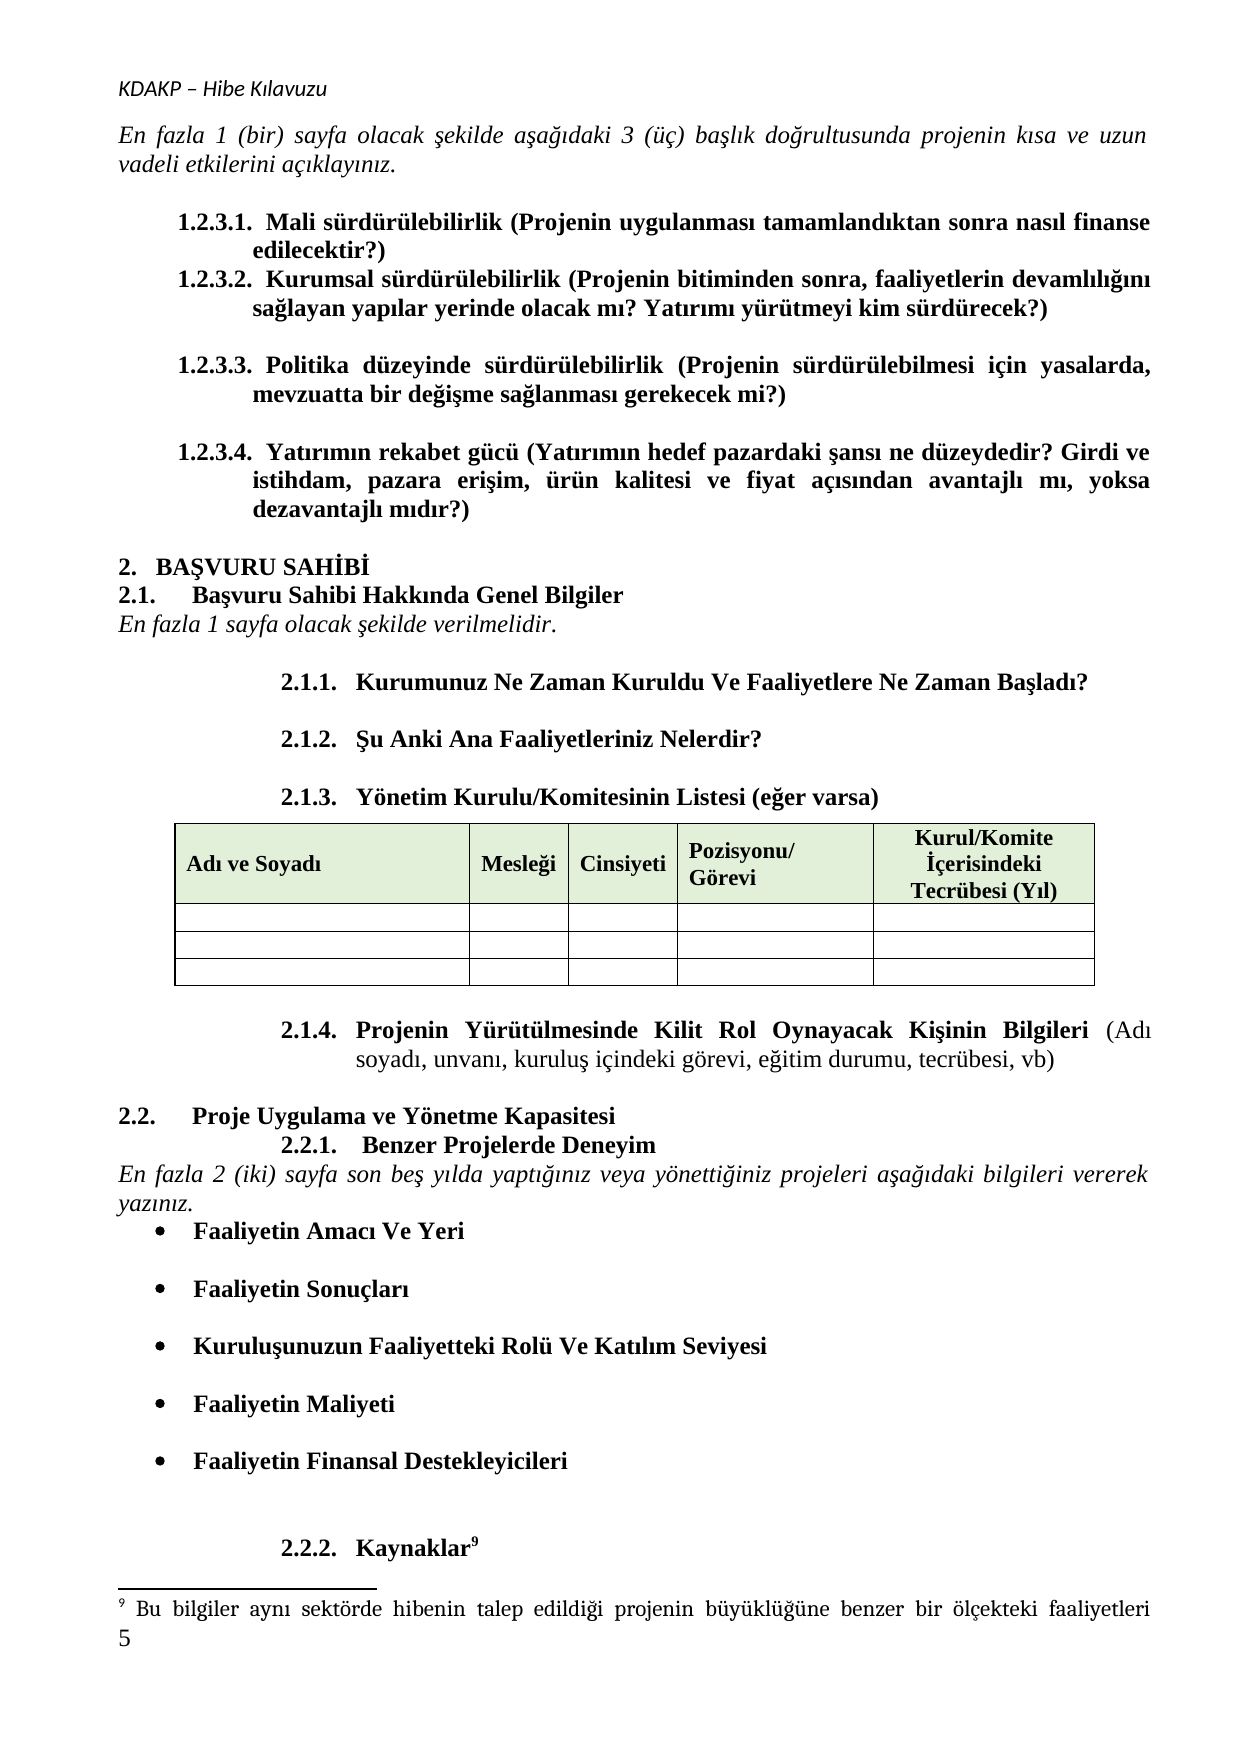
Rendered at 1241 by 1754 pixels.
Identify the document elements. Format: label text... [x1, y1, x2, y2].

table_cell [470, 959, 568, 985]
table_cell [470, 932, 568, 958]
table_header Cinsiyeti [569, 824, 677, 903]
table_header Adı ve Soyadı [176, 824, 469, 903]
table_header Kurul/Komite İçerisindeki Tecrübesi (Yıl) [874, 824, 1094, 903]
list Başvuru Sahibi Hakkında Genel Bilgiler [118, 581, 1152, 609]
list Faaliyetin Finansal Destekleyicileri [156, 1446, 1152, 1475]
list Benzer Projelerde Deneyim [281, 1130, 1152, 1159]
table_cell [678, 959, 873, 985]
table_cell [874, 904, 1094, 931]
list Faaliyetin Maliyeti [156, 1389, 1152, 1418]
table_cell [176, 932, 469, 958]
list Proje Uygulama ve Yönetme Kapasitesi [118, 1101, 1152, 1130]
table_cell [176, 904, 469, 931]
text En fazla 2 (iki) sayfa son beş yılda yaptığınız veya yönettiğiniz projeleri aşağıdaki bilgileri vererek yazınız. [118, 1159, 1152, 1216]
table_cell [569, 932, 677, 958]
list BAŞVURU SAHİBİ [118, 552, 1152, 581]
list Şu Anki Ana Faaliyetleriniz Nelerdir? [281, 724, 1152, 753]
list Kuruluşunuzun Faaliyetteki Rolü Ve Katılım Seviyesi [156, 1331, 1152, 1360]
list Yatırımın rekabet gücü (Yatırımın hedef pazardaki şansı ne düzeydedir? Girdi ve istihdam, pazara erişim, ürün kalitesi ve fiyat açısından avantajlı mı, yoksa dezavantajlı mıdır?) [177, 437, 1152, 523]
table_cell [678, 904, 873, 931]
text En fazla 1 (bir) sayfa olacak şekilde aşağıdaki 3 (üç) başlık doğrultusunda projenin kısa ve uzun vadeli etkilerini açıklayınız. [118, 121, 1152, 178]
text En fazla 1 sayfa olacak şekilde verilmelidir. [118, 609, 1152, 638]
table_cell [569, 959, 677, 985]
table_cell [874, 932, 1094, 958]
table_cell [176, 959, 469, 985]
list Faaliyetin Sonuçları [156, 1274, 1152, 1303]
list Kaynaklar [281, 1533, 1152, 1561]
table_header Pozisyonu/Görevi [678, 824, 873, 903]
list Faaliyetin Amacı Ve Yeri [156, 1216, 1152, 1245]
table_cell [678, 932, 873, 958]
list Politika düzeyinde sürdürülebilirlik (Projenin sürdürülebilmesi için yasalarda, mevzuatta bir değişme sağlanması gerekecek mi?) [177, 351, 1152, 408]
list Kurumunuz Ne Zaman Kuruldu Ve Faaliyetlere Ne Zaman Başladı? [281, 667, 1152, 696]
list Yönetim Kurulu/Komitesinin Listesi (eğer varsa) [281, 782, 1152, 811]
list Kurumsal sürdürülebilirlik (Projenin bitiminden sonra, faaliyetlerin devamlılığını sağlayan yapılar yerinde olacak mı? Yatırımı yürütmeyi kim sürdürecek?) [177, 264, 1152, 322]
table_header Mesleği [470, 824, 568, 903]
table_cell [874, 959, 1094, 985]
table_cell [569, 904, 677, 931]
list Projenin Yürütülmesinde Kilit Rol Oynayacak Kişinin Bilgileri (Adı soyadı, unvanı, kuruluş içindeki görevi, eğitim durumu, tecrübesi, vb) [281, 1015, 1152, 1073]
table_cell [470, 904, 568, 931]
list Mali sürdürülebilirlik (Projenin uygulanması tamamlandıktan sonra nasıl finanse edilecektir?) [177, 207, 1152, 264]
